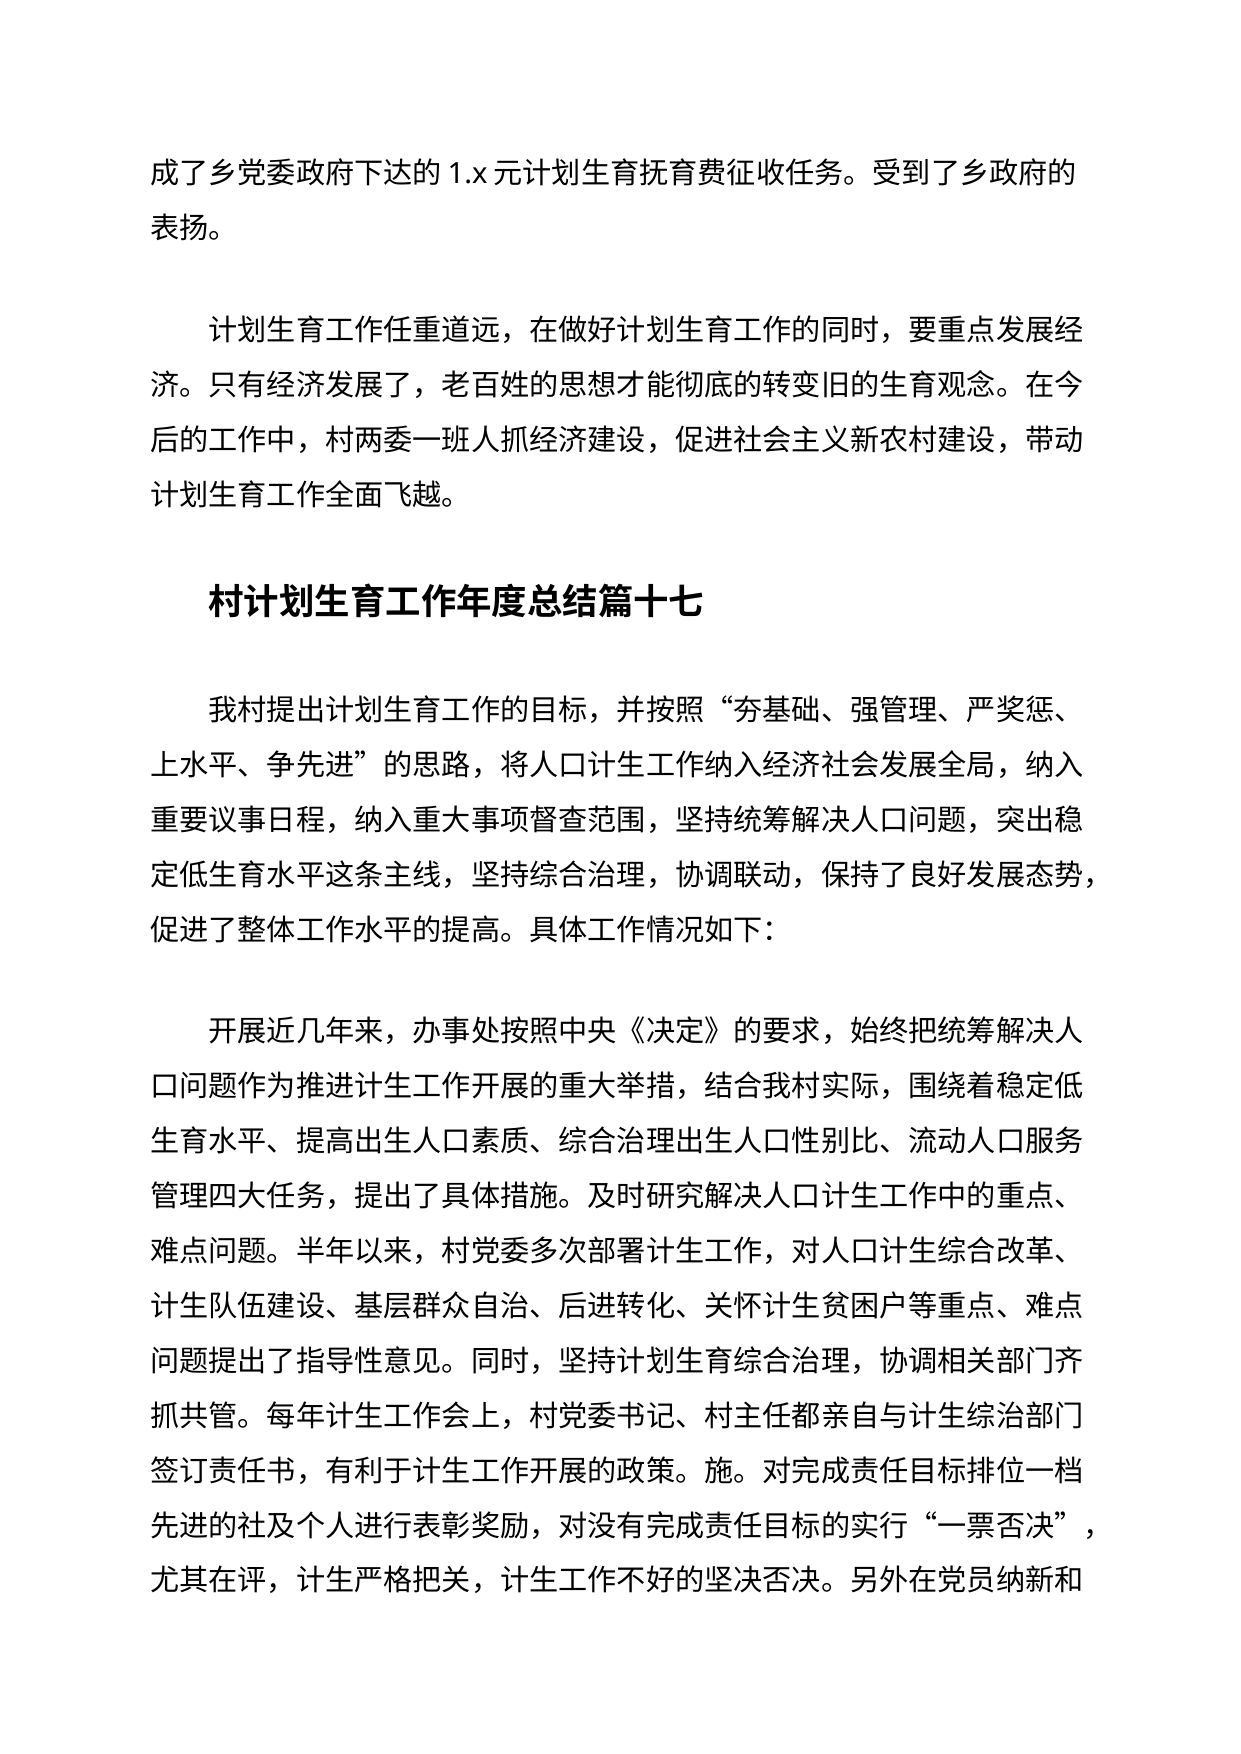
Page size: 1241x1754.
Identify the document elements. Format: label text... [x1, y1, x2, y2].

text 村计划生育工作年度总结篇十七 [150, 573, 1090, 624]
text 我村提出计划生育工作的目标，并按照“夯基础、强管理、严奖惩、上水平、争先进”的思路，将人口计生工作纳入经济社会发展全局，纳入重要议事日程，纳入重大事项督查范围，坚持统筹解决人口问题，突出稳定低生育水平这条主线，坚持综合治理，协调联动，保持了良好发展态势，促进了整体工作水平的提高。具体工作情况如下： [150, 687, 1090, 948]
text 计划生育工作任重道远，在做好计划生育工作的同时，要重点发展经济。只有经济发展了，老百姓的思想才能彻底的转变旧的生育观念。在今后的工作中，村两委一班人抓经济建设，促进社会主义新农村建设，带动计划生育工作全面飞越。 [150, 307, 1090, 514]
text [150, 150, 1090, 247]
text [150, 1008, 1090, 1599]
